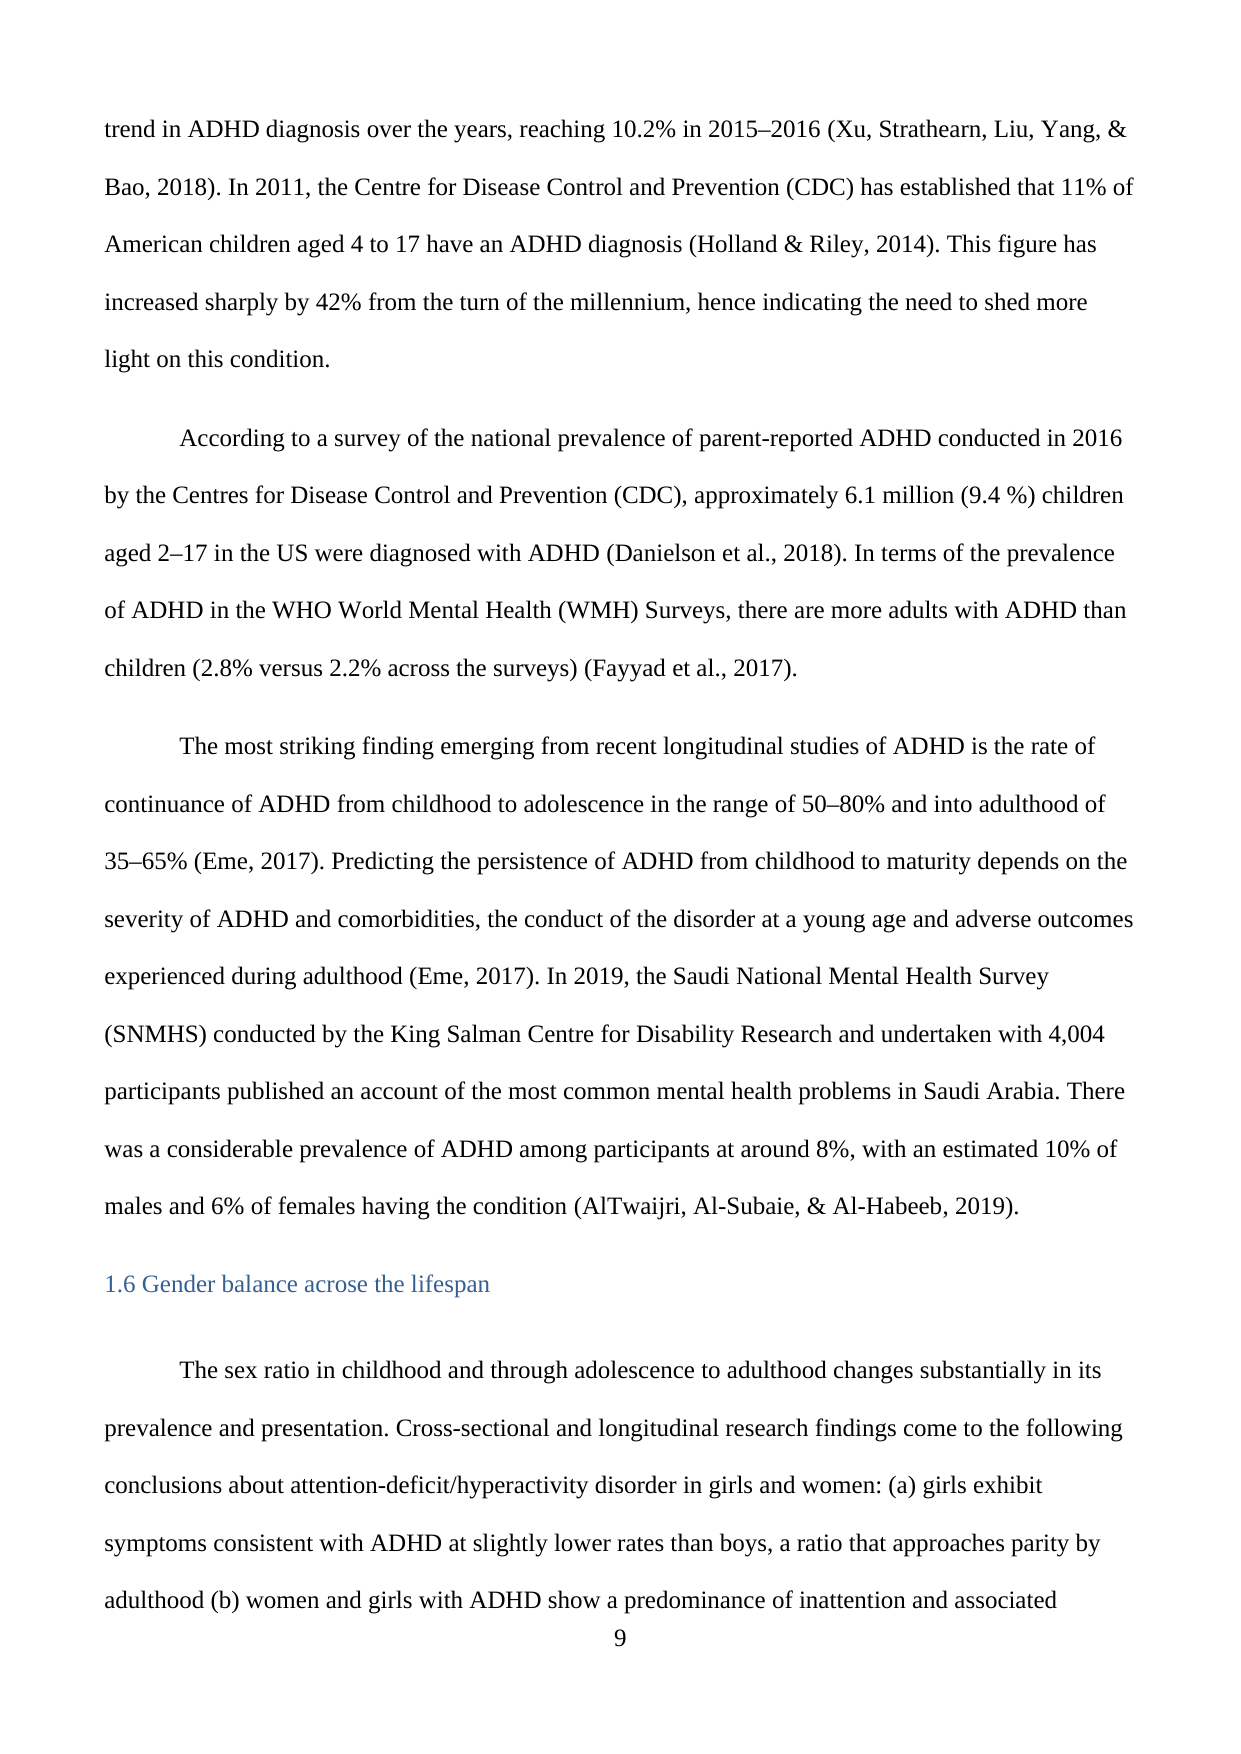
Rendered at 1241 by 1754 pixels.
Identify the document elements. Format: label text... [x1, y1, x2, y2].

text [104, 114, 1136, 373]
subtitle 1.6 Gender balance acrose the lifespan [104, 1269, 1136, 1298]
text The most striking finding emerging from recent longitudinal studies of ADHD is the rate of continuance of ADHD from childhood to adolescence in the range of 50–80% and into adulthood of 35–65% (Eme, 2017). Predicting the persistence of ADHD from childhood to maturity depends on the severity of ADHD and comorbidities, the conduct of the disorder at a young age and adverse outcomes experienced during adulthood (Eme, 2017). In 2019, the Saudi National Mental Health Survey (SNMHS) conducted by the King Salman Centre for Disability Research and undertaken with 4,004 participants published an account of the most common mental health problems in Saudi Arabia. There was a considerable prevalence of ADHD among participants at around 8%, with an estimated 10% of males and 6% of females having the condition (AlTwaijri, Al-Subaie, & Al-Habeeb, 2019). [104, 731, 1136, 1220]
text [104, 1356, 1136, 1614]
text According to a survey of the national prevalence of parent-reported ADHD conducted in 2016 by the Centres for Disease Control and Prevention (CDC), approximately 6.1 million (9.4 %) children aged 2–17 in the US were diagnosed with ADHD (Danielson et al., 2018). In terms of the prevalence of ADHD in the WHO World Mental Health (WMH) Surveys, there are more adults with ADHD than children (2.8% versus 2.2% across the surveys) (Fayyad et al., 2017). [104, 423, 1136, 682]
